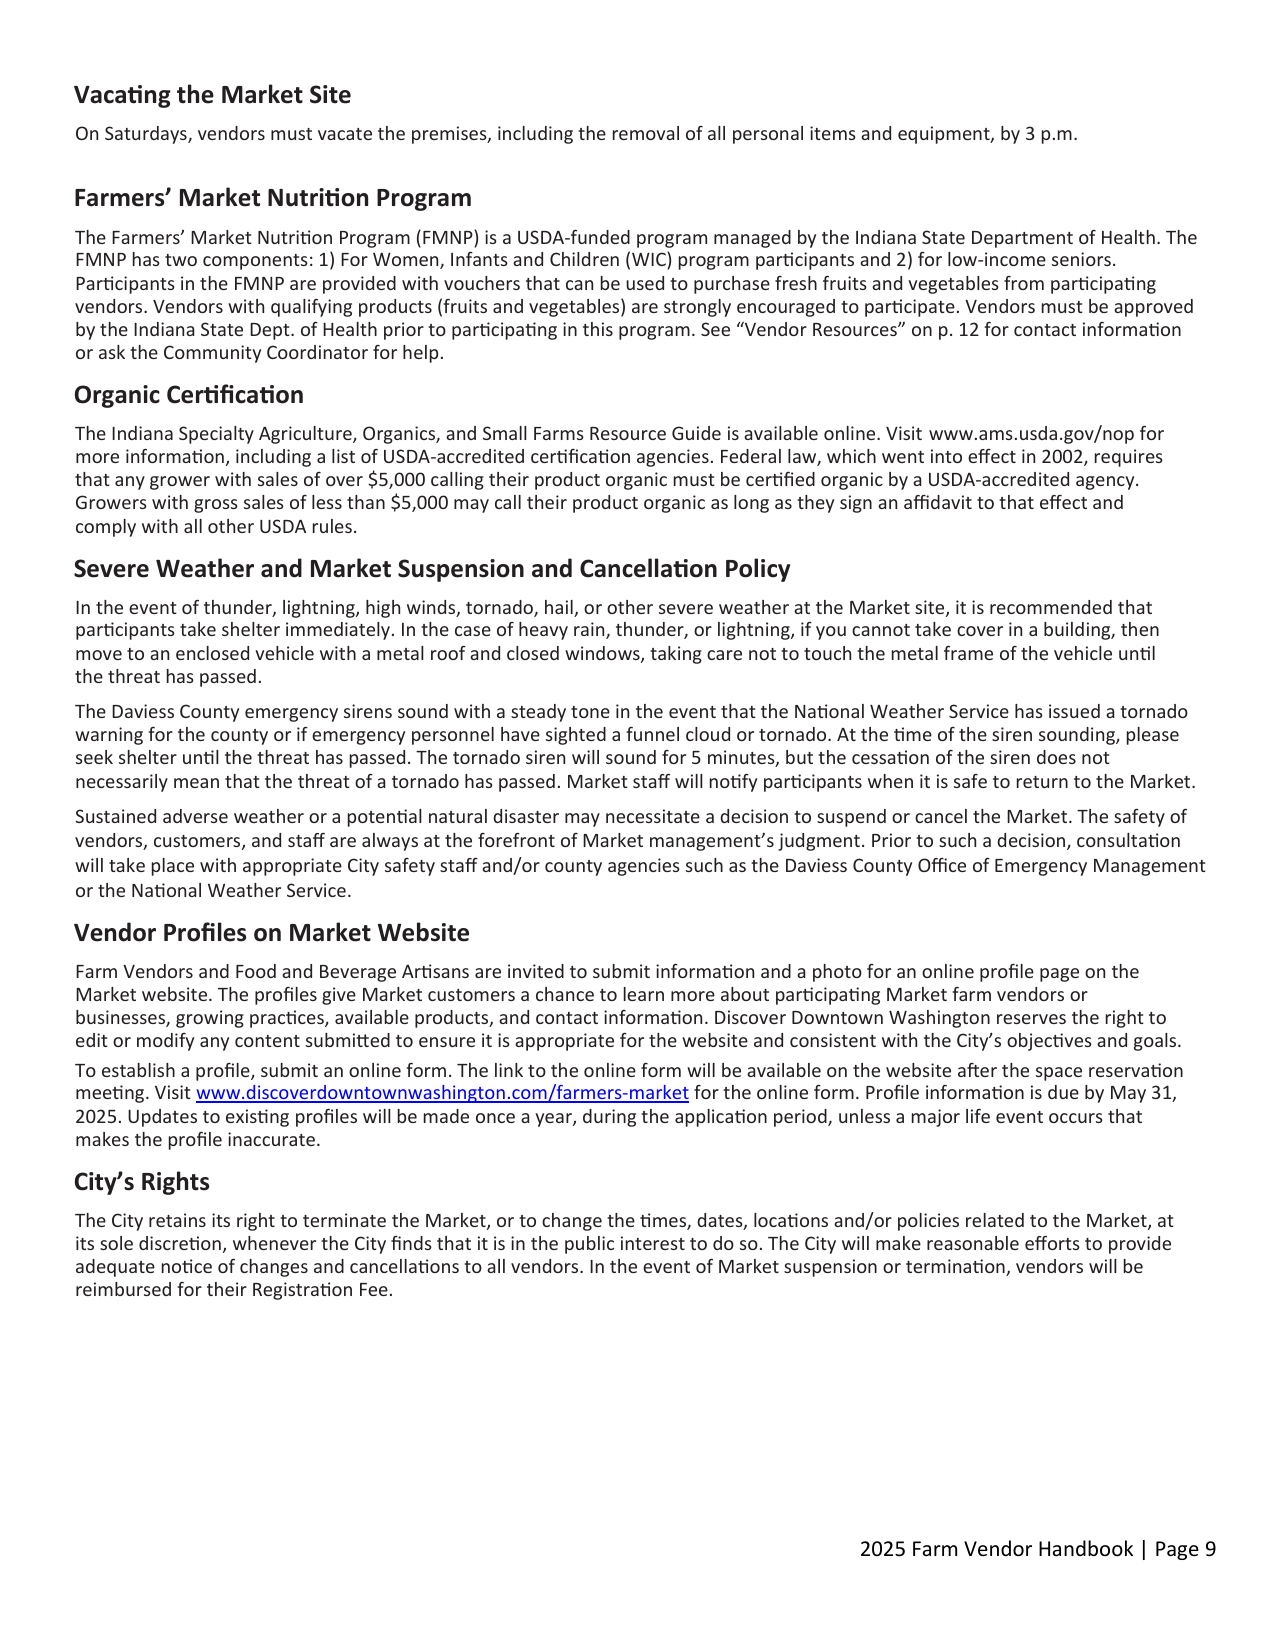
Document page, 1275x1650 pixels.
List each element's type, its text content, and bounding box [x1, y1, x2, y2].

text The Indiana Specialty Agriculture, Organics, and Small Farms Resource Guide is available online. Visit www.ams.usda.gov/nop for more information, including a list of USDA-accredited certification agencies. Federal law, which went into effect in 2002, requires that any grower with sales of over $5,000 calling their product organic must be certified organic by a USDA-accredited agency. Growers with gross sales of less than $5,000 may call their product organic as long as they sign an affidavit to that effect and comply with all other USDA rules. [75, 422, 1185, 538]
subtitle Severe Weather and Market Suspension and Cancellation Policy [73, 552, 1216, 583]
subtitle Farmers’ Market Nutrition Program [73, 182, 1216, 213]
text Farm Vendors and Food and Beverage Artisans are invited to submit information and a photo for an online profile page on the Market website. The profiles give Market customers a chance to learn more about participating Market farm vendors or businesses, growing practices, available products, and contact information. Discover Downtown Washington reserves the right to edit or modify any content submitted to ensure it is appropriate for the website and consistent with the City’s objectives and goals. [75, 960, 1185, 1053]
text The Daviess County emergency sirens sound with a steady tone in the event that the National Weather Service has issued a tornado warning for the county or if emergency personnel have sighted a funnel cloud or tornado. At the time of the siren sounding, please seek shelter until the threat has passed. The tornado siren will sound for 5 minutes, but the cessation of the siren does not necessarily mean that the threat of a tornado has passed. Market staff will notify participants when it is safe to return to the Market. [75, 700, 1199, 793]
subtitle Vendor Profiles on Market Website [73, 916, 1216, 948]
text The Farmers’ Market Nutrition Program (FMNP) is a USDA-funded program managed by the Indiana State Department of Health. The FMNP has two components: 1) For Women, Infants and Children (WIC) program participants and 2) for low-income seniors. Participants in the FMNP are provided with vouchers that can be used to purchase fresh fruits and vegetables from participating vendors. Vendors with qualifying products (fruits and vegetables) are strongly encouraged to participate. Vendors must be approved by the Indiana State Dept. of Health prior to participating in this program. See “Vendor Resources” on p. 12 for contact information or ask the Community Coordinator for help. [75, 226, 1199, 365]
text The City retains its right to terminate the Market, or to change the times, dates, locations and/or policies related to the Market, at its sole discretion, whenever the City finds that it is in the public interest to do so. The City will make reasonable efforts to provide adequate notice of changes and cancellations to all vendors. In the event of Market suspension or termination, vendors will be reimbursed for their Registration Fee. [75, 1209, 1196, 1302]
subtitle Organic Certification [73, 378, 1216, 410]
text In the event of thunder, lightning, high winds, tornado, hail, or other severe weather at the Market site, it is recommended that participants take shelter immediately. In the case of heavy rain, thunder, or lightning, if you cannot take cover in a building, then move to an enclosed vehicle with a metal roof and closed windows, taking care not to touch the metal frame of the vehicle until the threat has passed. [75, 596, 1181, 688]
subtitle City’s Rights [73, 1166, 1216, 1197]
text To establish a profile, submit an online form. The link to the online form will be available on the website after the space reservation meeting. Visit www.discoverdowntownwashington.com/farmers-market for the online form. Profile information is due by May 31, 2025. Updates to existing profiles will be made once a year, during the application period, unless a major life event occurs that makes the profile inaccurate. [75, 1059, 1199, 1151]
subtitle Vacating the Market Site [73, 78, 1216, 109]
text On Saturdays, vendors must vacate the premises, including the removal of all personal items and equipment, by 3 p.m. [75, 122, 1207, 145]
text Sustained adverse weather or a potential natural disaster may necessitate a decision to suspend or cancel the Market. The safety of vendors, customers, and staff are always at the forefront of Market management’s judgment. Prior to such a decision, consultation will take place with appropriate City safety staff and/or county agencies such as the Daviess County Office of Emergency Management or the National Weather Service. [75, 804, 1216, 902]
